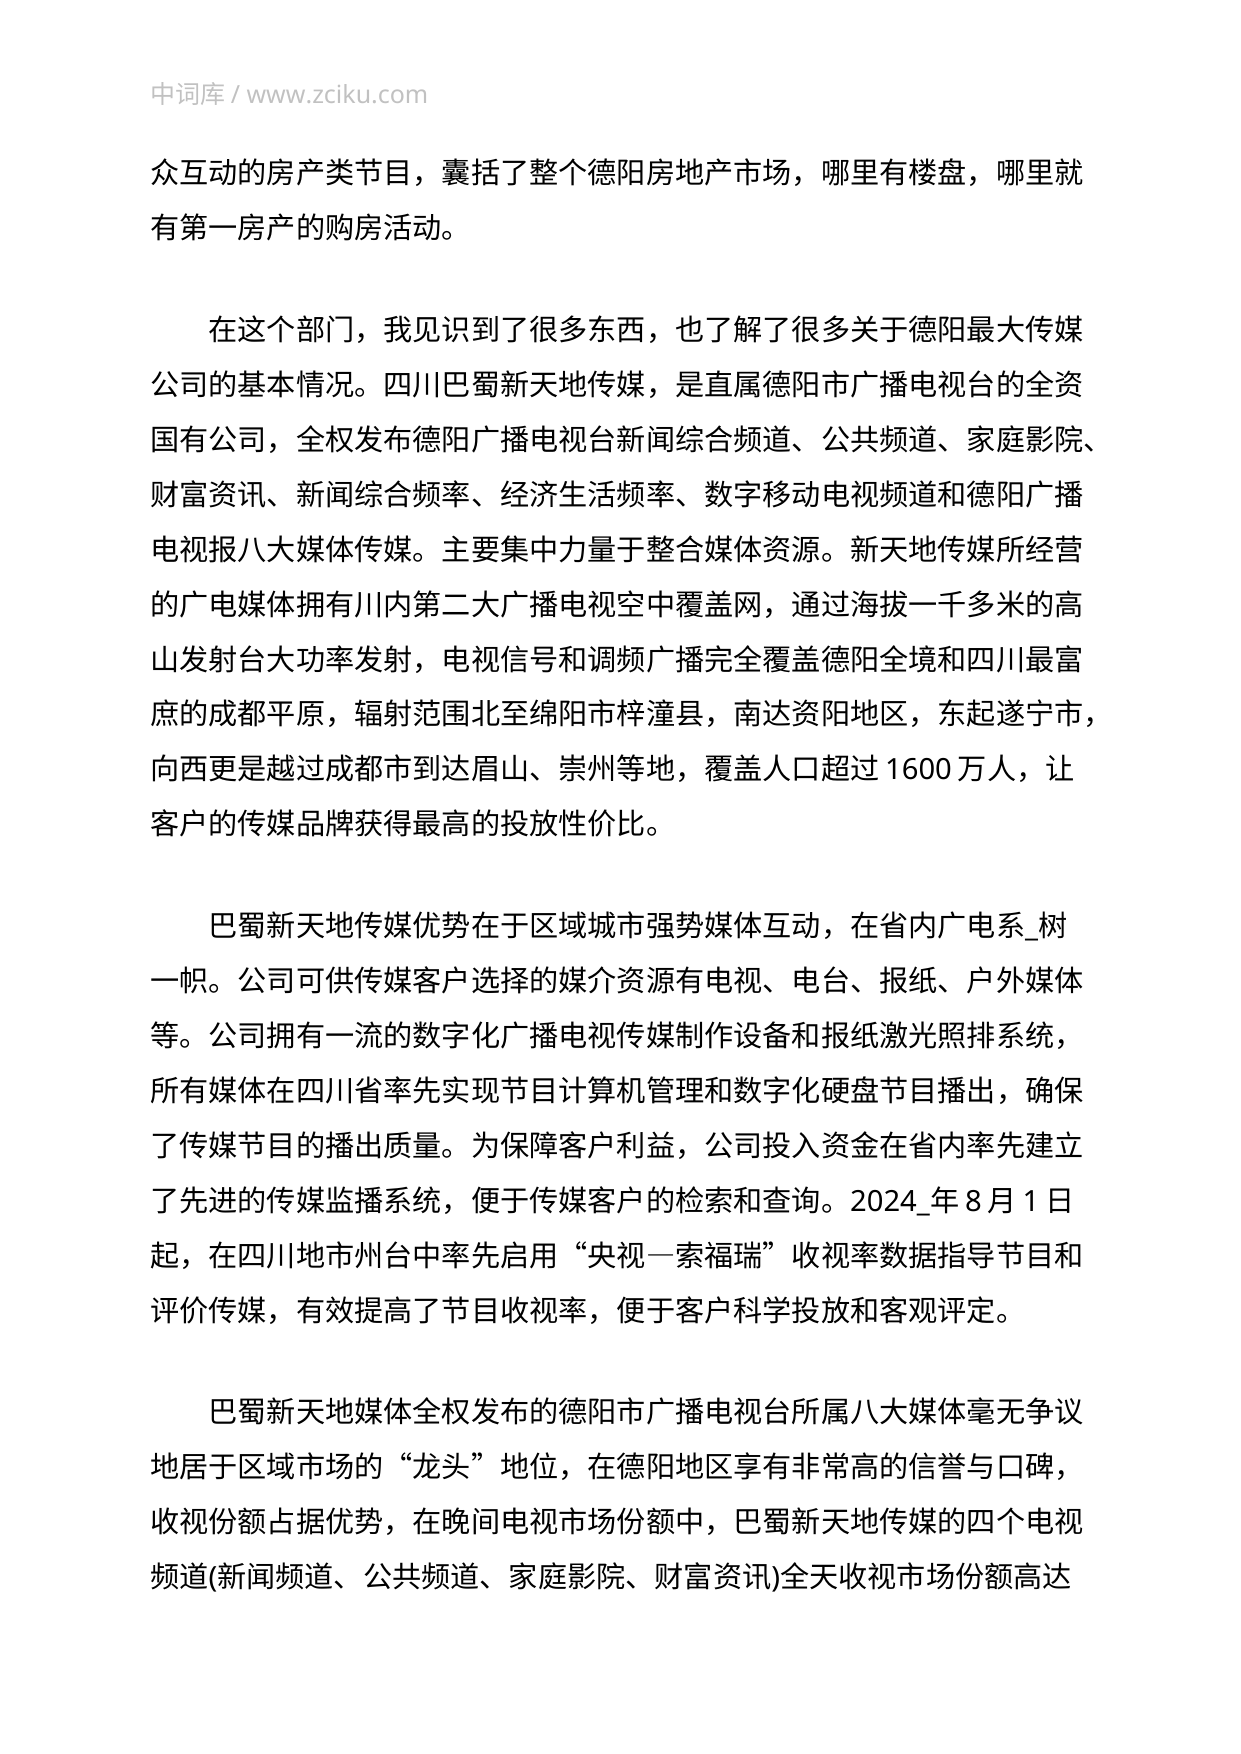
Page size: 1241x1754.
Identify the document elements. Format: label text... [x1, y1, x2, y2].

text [150, 150, 1090, 247]
text 巴蜀新天地传媒优势在于区域城市强势媒体互动，在省内广电系_树一帜。公司可供传媒客户选择的媒介资源有电视、电台、报纸、户外媒体等。公司拥有一流的数字化广播电视传媒制作设备和报纸激光照排系统，所有媒体在四川省率先实现节目计算机管理和数字化硬盘节目播出，确保了传媒节目的播出质量。为保障客户利益，公司投入资金在省内率先建立了先进的传媒监播系统，便于传媒客户的检索和查询。2024_年8月1日起，在四川地市州台中率先启用“央视—索福瑞”收视率数据指导节目和评价传媒，有效提高了节目收视率，便于客户科学投放和客观评定。 [150, 903, 1090, 1329]
text 在这个部门，我见识到了很多东西，也了解了很多关于德阳最大传媒公司的基本情况。四川巴蜀新天地传媒，是直属德阳市广播电视台的全资国有公司，全权发布德阳广播电视台新闻综合频道、公共频道、家庭影院、财富资讯、新闻综合频率、经济生活频率、数字移动电视频道和德阳广播电视报八大媒体传媒。主要集中力量于整合媒体资源。新天地传媒所经营的广电媒体拥有川内第二大广播电视空中覆盖网，通过海拔一千多米的高山发射台大功率发射，电视信号和调频广播完全覆盖德阳全境和四川最富庶的成都平原，辐射范围北至绵阳市梓潼县，南达资阳地区，东起遂宁市，向西更是越过成都市到达眉山、崇州等地，覆盖人口超过1600万人，让客户的传媒品牌获得最高的投放性价比。 [150, 307, 1090, 843]
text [150, 1389, 1090, 1596]
